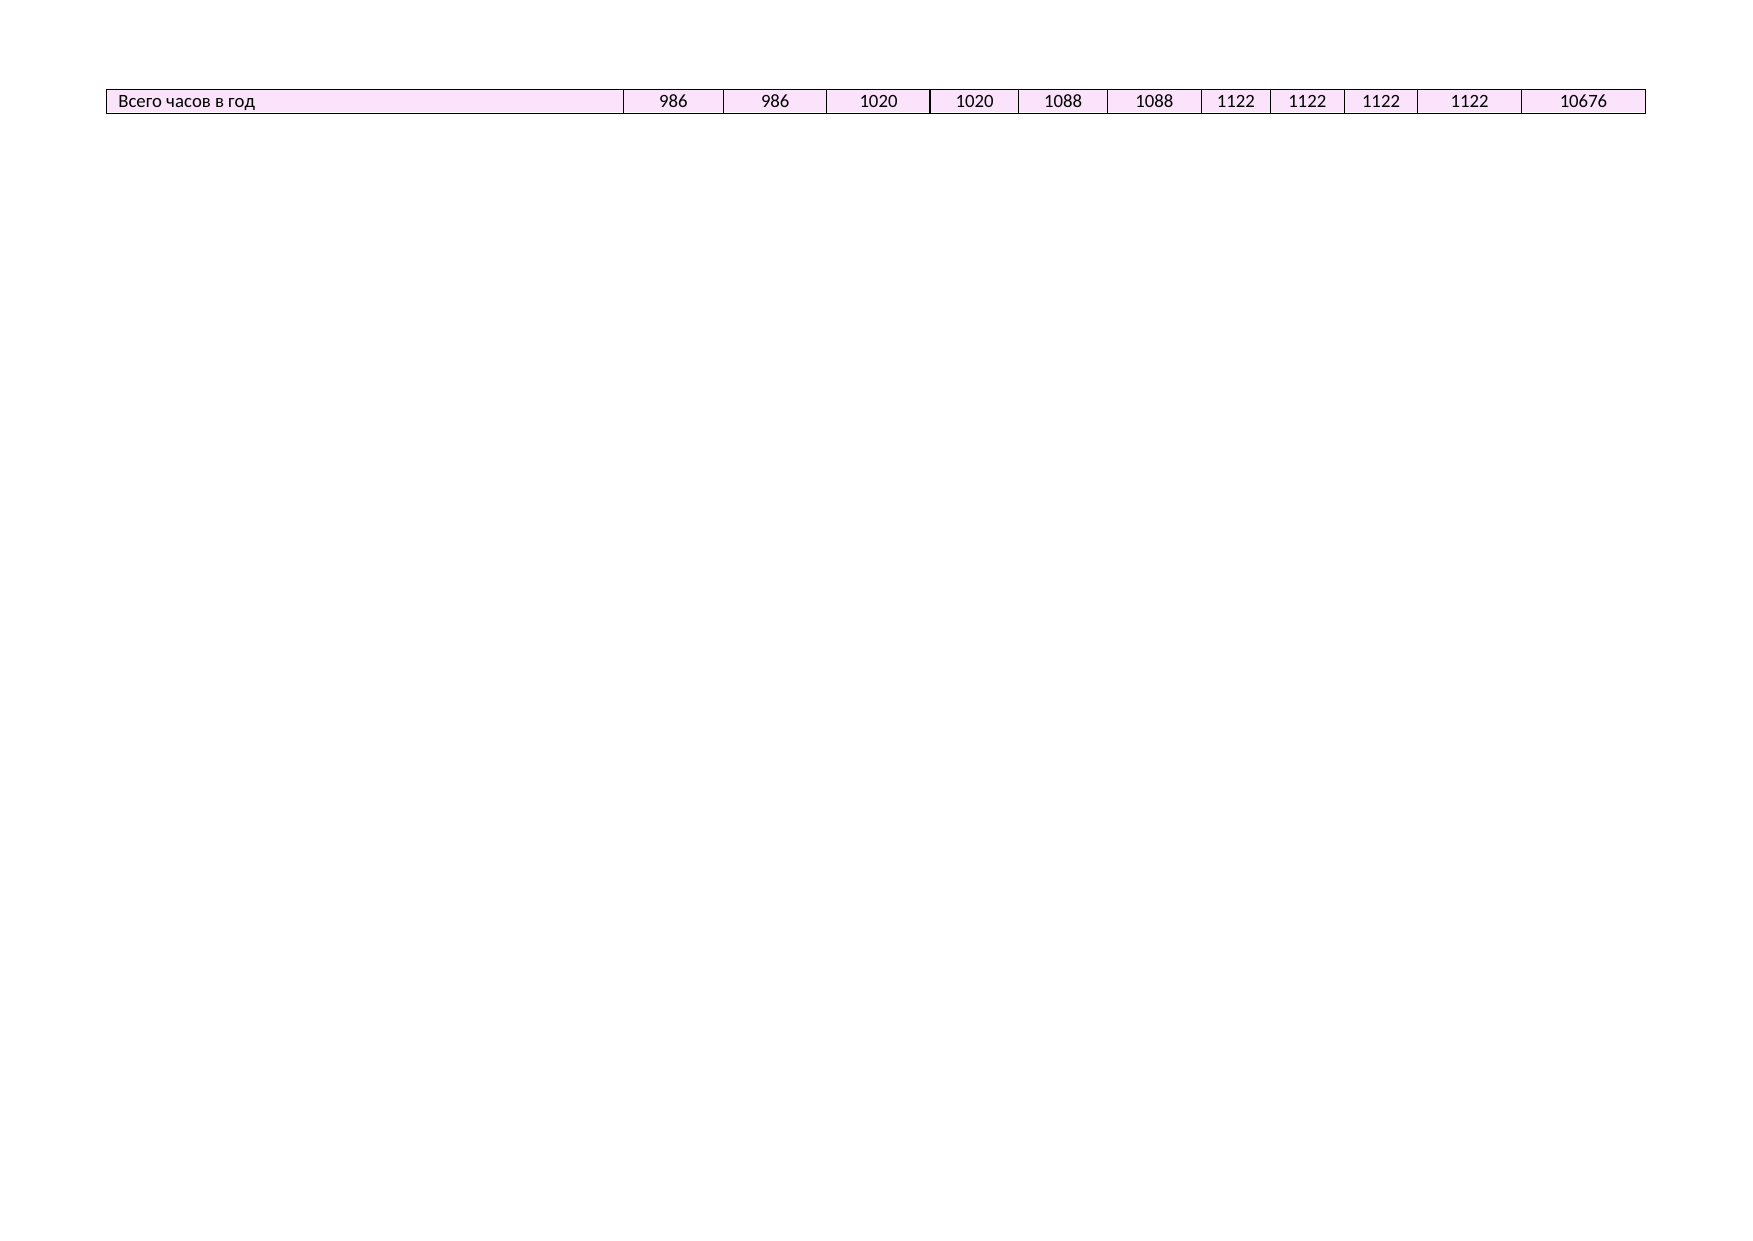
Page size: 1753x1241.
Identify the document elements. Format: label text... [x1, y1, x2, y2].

table_cell 1122 [1345, 90, 1417, 112]
table_cell 1088 [1108, 90, 1201, 112]
table_cell 1122 [1202, 90, 1270, 112]
table_cell Всего часов в год [107, 90, 623, 112]
table_cell 1020 [931, 90, 1018, 112]
table_cell 1020 [827, 90, 929, 112]
table_cell 1122 [1271, 90, 1344, 112]
table_cell 10676 [1522, 90, 1645, 112]
table_cell 986 [724, 90, 826, 112]
table_cell 986 [624, 90, 723, 112]
table_cell 1122 [1418, 90, 1521, 112]
table_cell 1088 [1019, 90, 1107, 112]
